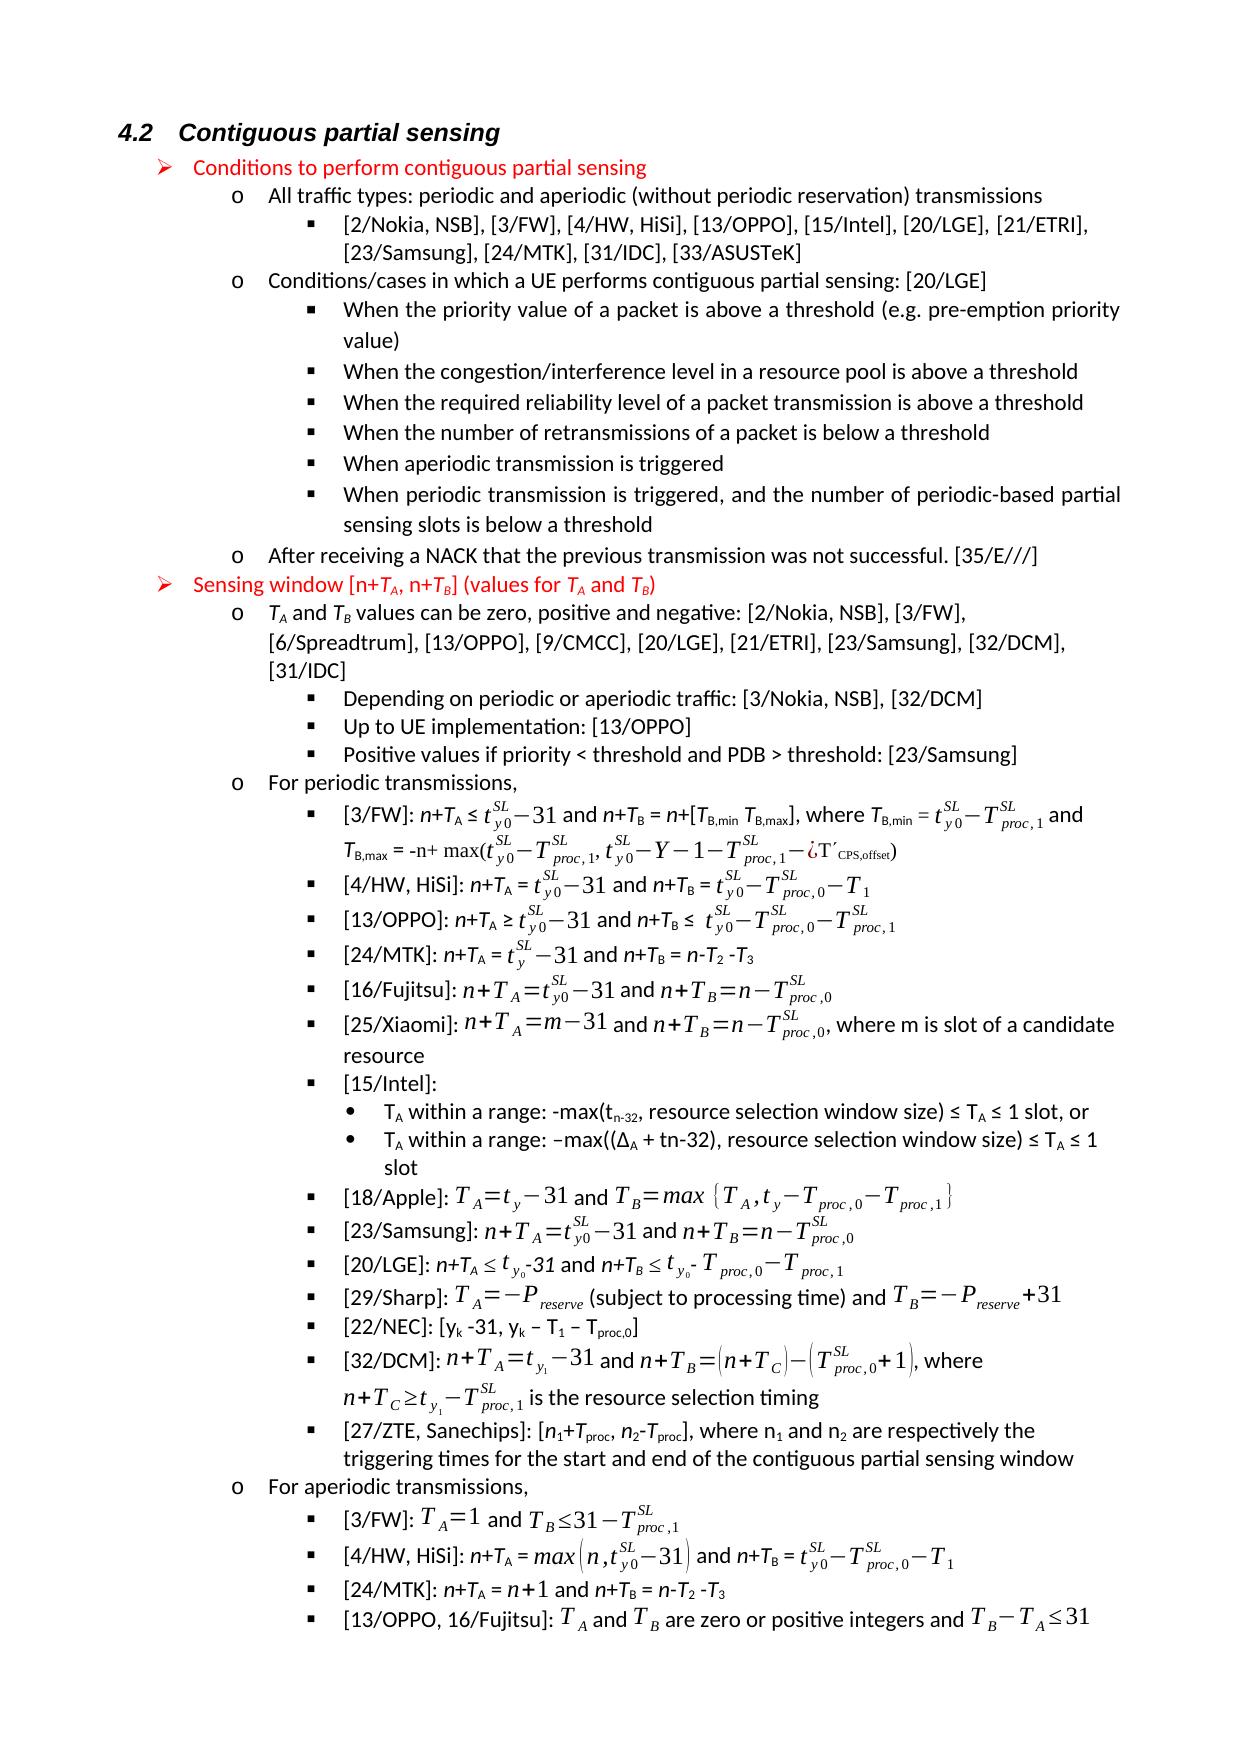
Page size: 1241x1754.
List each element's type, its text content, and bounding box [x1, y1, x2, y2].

list For periodic transmissions, [231, 768, 1122, 797]
list [29/Sharp]: (subject to processing time) and [306, 1281, 1122, 1312]
list When the priority value of a packet is above a threshold (e.g. pre-emption priority value) [306, 296, 1122, 354]
list When the number of retransmissions of a packet is below a threshold [306, 418, 1122, 446]
list Up to UE implementation: [13/OPPO] [306, 712, 1122, 740]
list Conditions/cases in which a UE performs contiguous partial sensing: [20/LGE] [231, 266, 1122, 296]
list [3/FW]: n+TA ≤ and n+TB = n+[TB,min TB,max], where TB,min = and TB,max = -n+ max(, TCPS,offset) [306, 797, 1122, 867]
list [24/MTK]: n+TA = and n+TB = n-T2 -T3 [306, 1575, 1122, 1603]
list All traffic types: periodic and aperiodic (without periodic reservation) transmissions [231, 181, 1122, 210]
list TA within a range: -max(tn-32, resource selection window size) ≤ TA ≤ 1 slot, or [346, 1097, 1122, 1125]
list [3/FW]: and [306, 1501, 1122, 1536]
list TA within a range: –max((∆A + tn-32), resource selection window size) ≤ TA ≤ 1 slot [346, 1125, 1122, 1181]
list [24/MTK]: n+TA = and n+TB = n-T2 -T3 [306, 937, 1122, 971]
list [32/DCM]: and , where is the resource selection timing [306, 1341, 1122, 1416]
list [18/Apple]: and [306, 1181, 1122, 1213]
subtitle Contiguous partial sensing [118, 118, 1122, 147]
list [13/OPPO]: n+TA ≥ and n+TB ≤ [306, 902, 1122, 937]
list Positive values if priority < threshold and PDB > threshold: [23/Samsung] [306, 740, 1122, 768]
list After receiving a NACK that the previous transmission was not successful. [35/E///] [231, 541, 1122, 571]
list [23/Samsung]: and [306, 1213, 1122, 1248]
list [27/ZTE, Sanechips]: [n1+Tproc, n2-Tproc], where n1 and n2 are respectively the triggering times for the start and end of the contiguous partial sensing window [306, 1416, 1122, 1472]
list [2/Nokia, NSB], [3/FW], [4/HW, HiSi], [13/OPPO], [15/Intel], [20/LGE], [21/ETRI], [23/Samsung], [24/MTK], [31/IDC], [33/ASUSTeK] [306, 210, 1122, 266]
list [16/Fujitsu]: and [306, 971, 1122, 1006]
list [15/Intel]: [306, 1069, 1122, 1097]
list Sensing window [n+TA, n+TB] (values for TA and TB) [156, 571, 1122, 598]
list When the required reliability level of a packet transmission is above a threshold [306, 388, 1122, 416]
list When the congestion/interference level in a resource pool is above a threshold [306, 357, 1122, 385]
list [25/Xiaomi]: and , where m is slot of a candidate resource [306, 1006, 1122, 1069]
list TA and TB values can be zero, positive and negative: [2/Nokia, NSB], [3/FW], [6/Spreadtrum], [13/OPPO], [9/CMCC], [20/LGE], [21/ETRI], [23/Samsung], [32/DCM], [31/IDC] [231, 598, 1122, 684]
list When periodic transmission is triggered, and the number of periodic-based partial sensing slots is below a threshold [306, 480, 1122, 539]
list When aperiodic transmission is triggered [306, 449, 1122, 477]
list [4/HW, HiSi]: n+TA = and n+TB = [306, 1536, 1122, 1575]
list [4/HW, HiSi]: n+TA = and n+TB = [306, 867, 1122, 902]
list For aperiodic transmissions, [231, 1472, 1122, 1501]
list Depending on periodic or aperiodic traffic: [3/Nokia, NSB], [32/DCM] [306, 684, 1122, 712]
list Conditions to perform contiguous partial sensing [156, 153, 1122, 181]
list [22/NEC]: [yk -31, yk – T1 – Tproc,0] [306, 1312, 1122, 1341]
list [20/LGE]: n+TA ≤ -31 and n+TB ≤ - [306, 1248, 1122, 1281]
list [13/OPPO, 16/Fujitsu]: and are zero or positive integers and [306, 1603, 1122, 1634]
